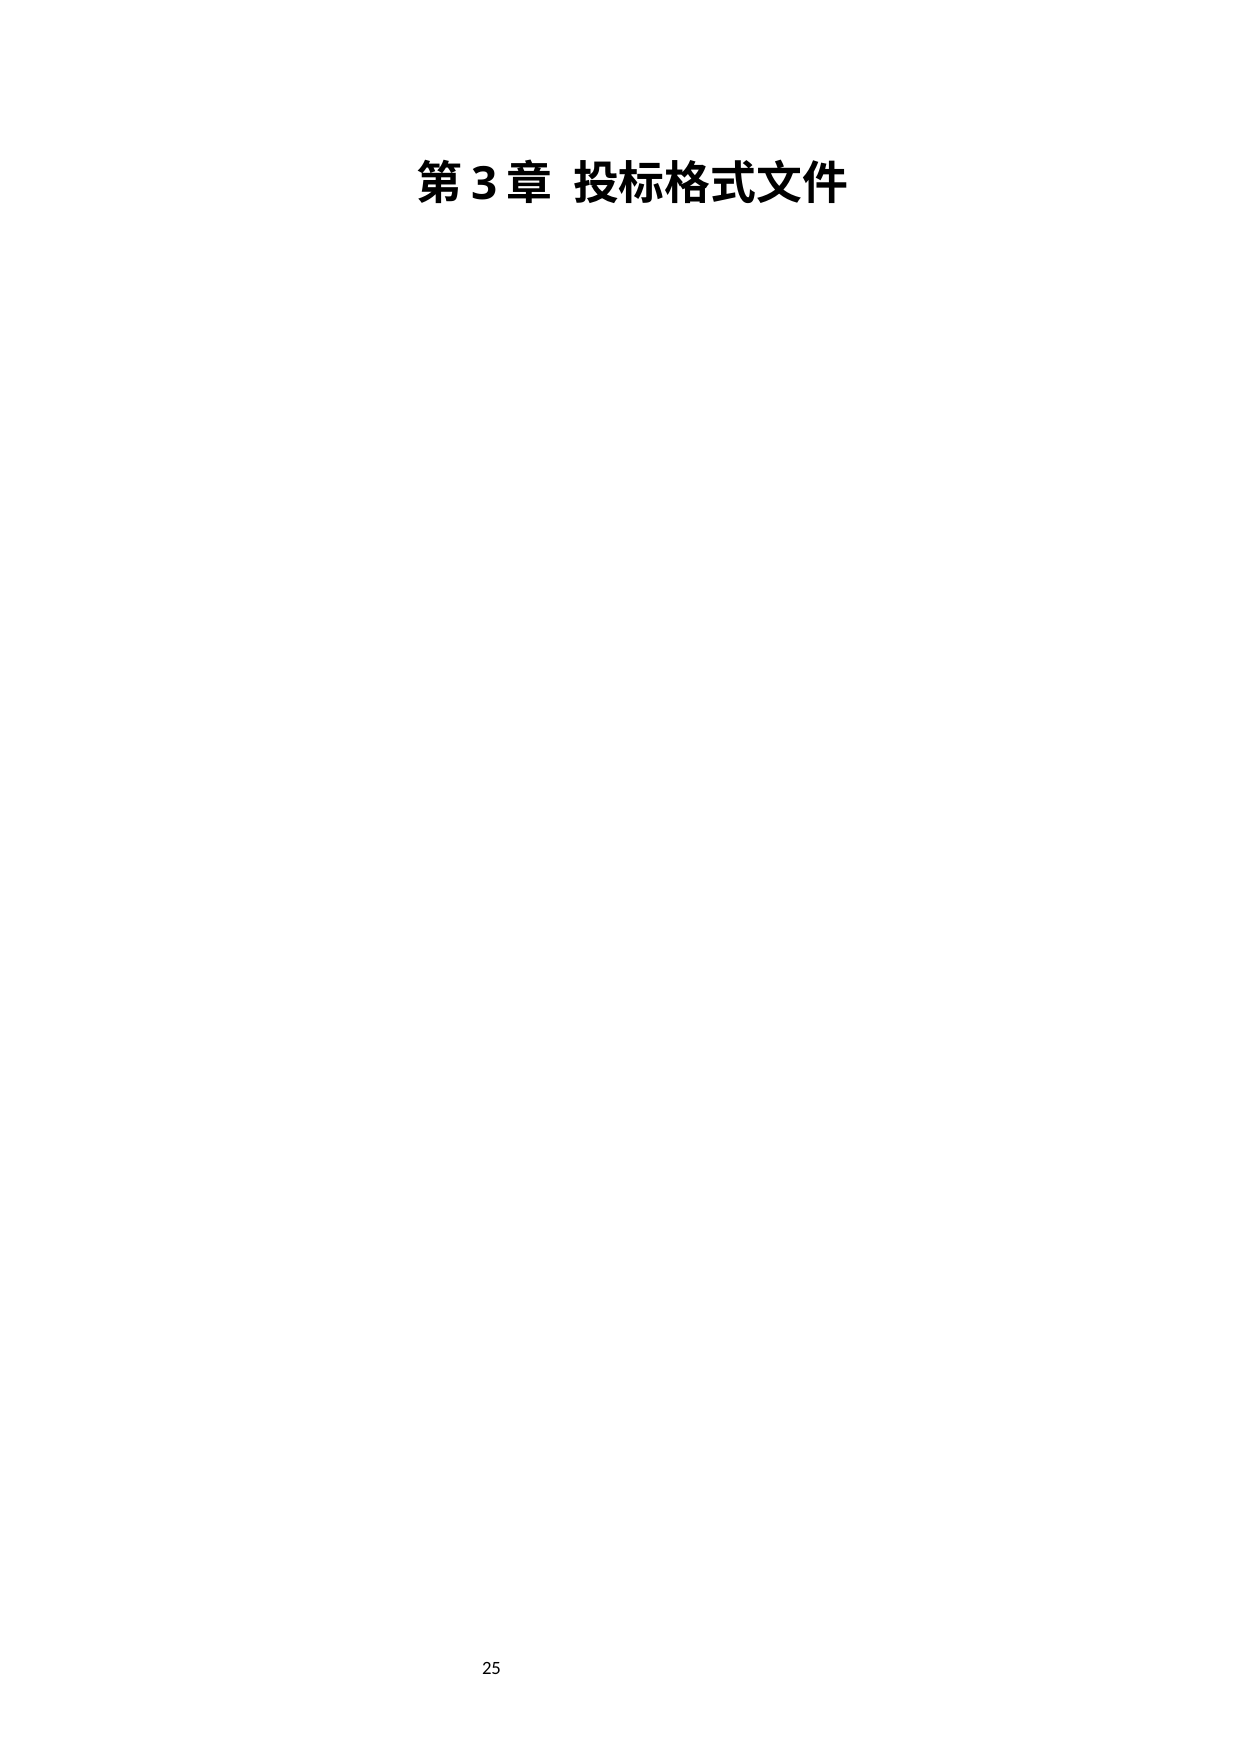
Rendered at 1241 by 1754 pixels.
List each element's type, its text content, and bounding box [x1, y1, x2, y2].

subtitle 第3章 投标格式文件 [142, 135, 1122, 224]
